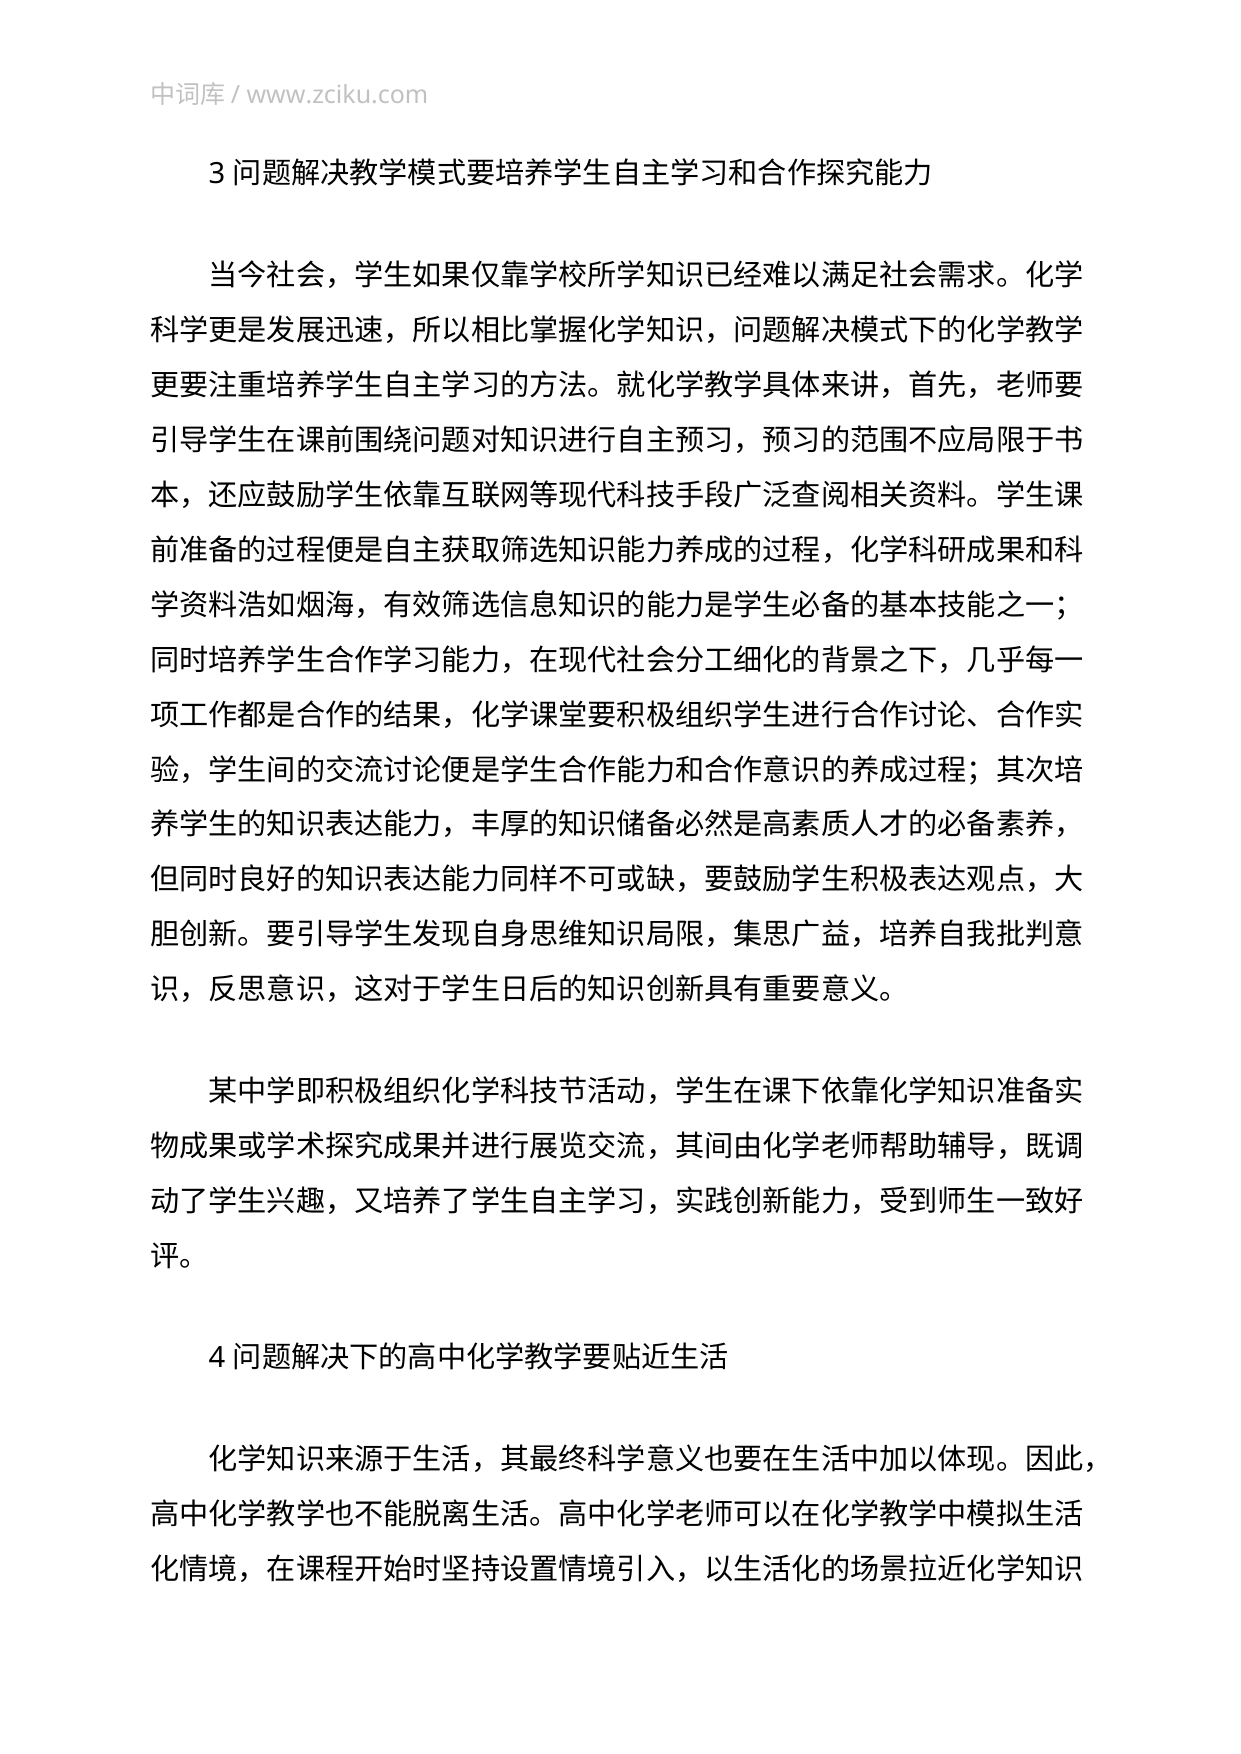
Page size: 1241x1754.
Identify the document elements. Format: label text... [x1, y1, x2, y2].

text 某中学即积极组织化学科技节活动，学生在课下依靠化学知识准备实物成果或学术探究成果并进行展览交流，其间由化学老师帮助辅导，既调动了学生兴趣，又培养了学生自主学习，实践创新能力，受到师生一致好评。 [150, 1067, 1090, 1274]
text 4 问题解决下的高中化学教学要贴近生活 [150, 1334, 1090, 1376]
text 3 问题解决教学模式要培养学生自主学习和合作探究能力 [150, 150, 1090, 192]
text 当今社会，学生如果仅靠学校所学知识已经难以满足社会需求。化学科学更是发展迅速，所以相比掌握化学知识，问题解决模式下的化学教学更要注重培养学生自主学习的方法。就化学教学具体来讲，首先，老师要引导学生在课前围绕问题对知识进行自主预习，预习的范围不应局限于书本，还应鼓励学生依靠互联网等现代科技手段广泛查阅相关资料。学生课前准备的过程便是自主获取筛选知识能力养成的过程，化学科研成果和科学资料浩如烟海，有效筛选信息知识的能力是学生必备的基本技能之一；同时培养学生合作学习能力，在现代社会分工细化的背景之下，几乎每一项工作都是合作的结果，化学课堂要积极组织学生进行合作讨论、合作实验，学生间的交流讨论便是学生合作能力和合作意识的养成过程；其次培养学生的知识表达能力，丰厚的知识储备必然是高素质人才的必备素养，但同时良好的知识表达能力同样不可或缺，要鼓励学生积极表达观点，大胆创新。要引导学生发现自身思维知识局限，集思广益，培养自我批判意识，反思意识，这对于学生日后的知识创新具有重要意义。 [150, 252, 1090, 1008]
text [150, 1436, 1090, 1588]
